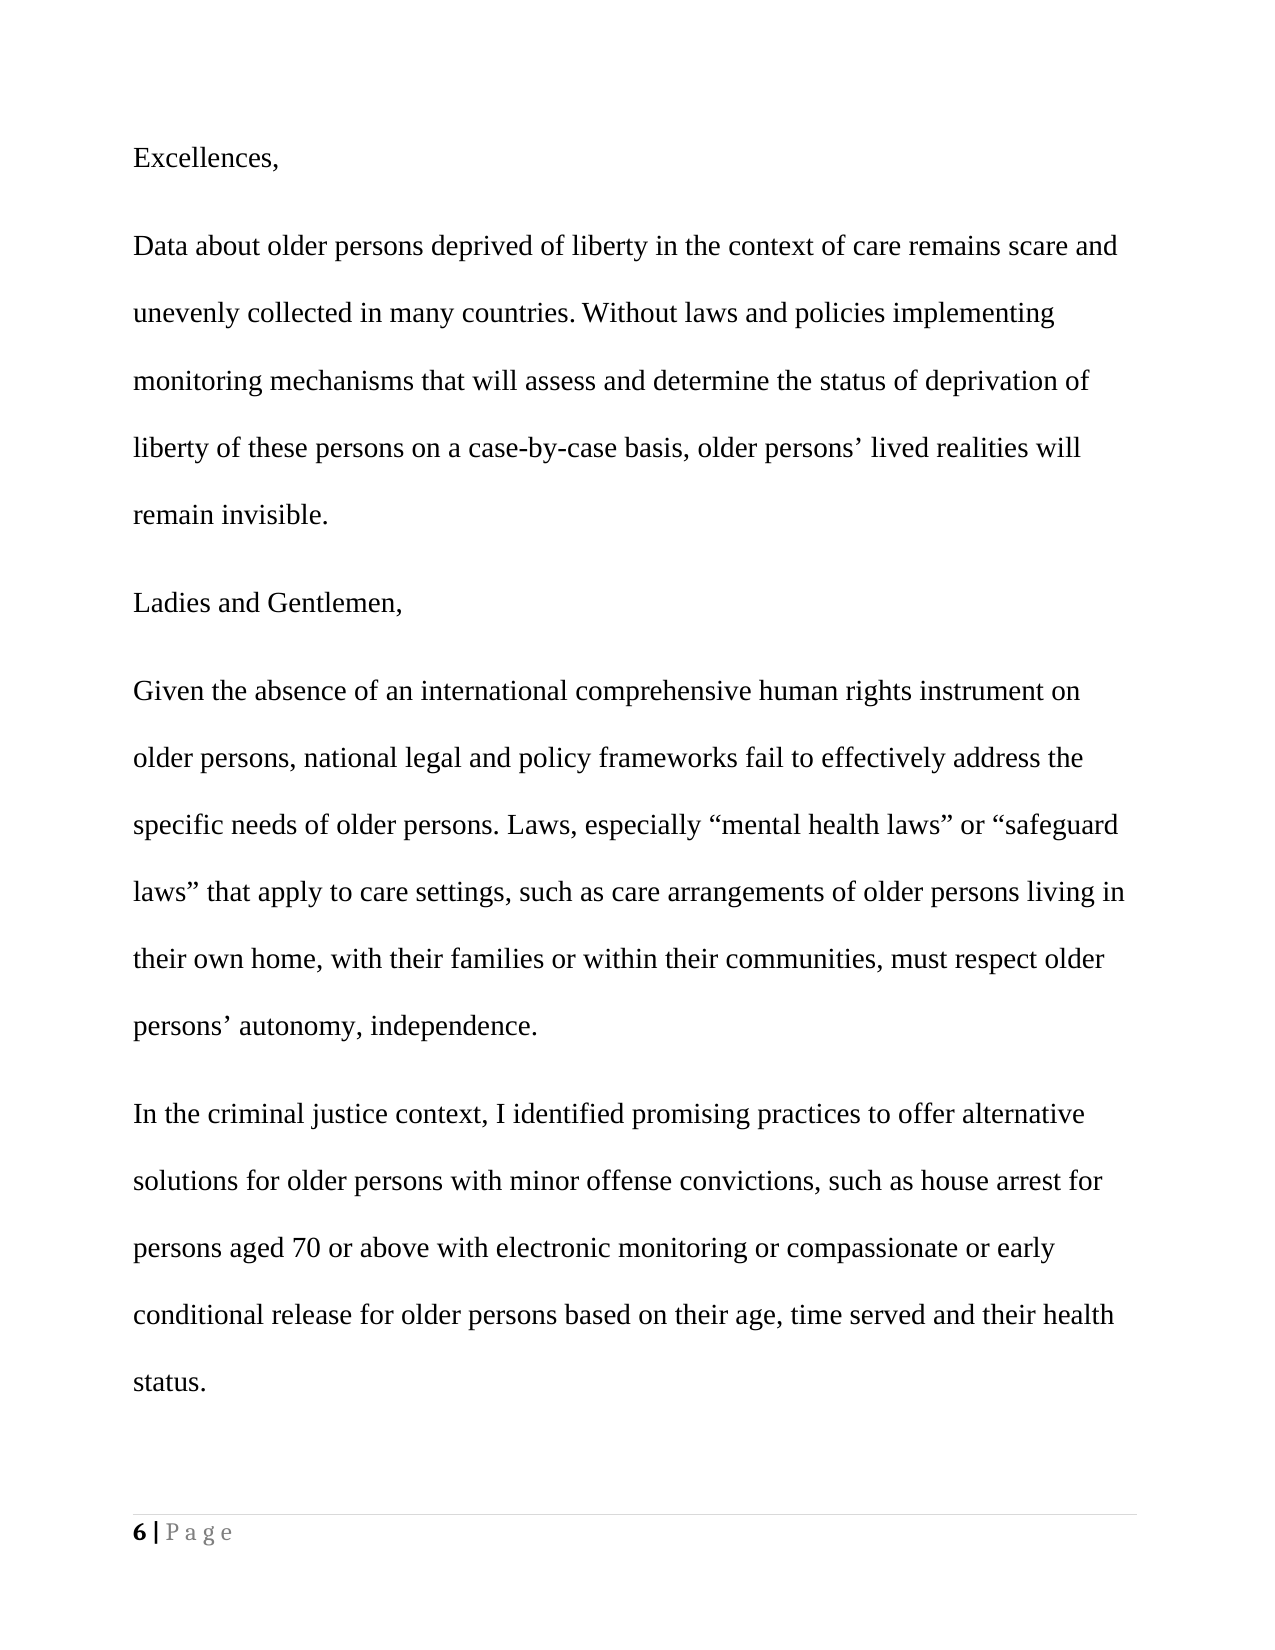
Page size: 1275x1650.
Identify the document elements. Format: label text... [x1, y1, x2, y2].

text In the criminal justice context, I identified promising practices to offer alternative solutions for older persons with minor offense convictions, such as house arrest for persons aged 70 or above with electronic monitoring or compassionate or early conditional release for older persons based on their age, time served and their health status. [133, 1096, 1137, 1398]
text Data about older persons deprived of liberty in the context of care remains scare and unevenly collected in many countries. Without laws and policies implementing monitoring mechanisms that will assess and determine the status of deprivation of liberty of these persons on a case-by-case basis, older persons’ lived realities will remain invisible. [133, 228, 1137, 530]
text Given the absence of an international comprehensive human rights instrument on older persons, national legal and policy frameworks fail to effectively address the specific needs of older persons. Laws, especially “mental health laws” or “safeguard laws” that apply to care settings, such as care arrangements of older persons living in their own home, with their families or within their communities, must respect older persons’ autonomy, independence. [133, 673, 1137, 1042]
text Ladies and Gentlemen, [133, 585, 1137, 618]
text Excellences, [133, 141, 1137, 174]
